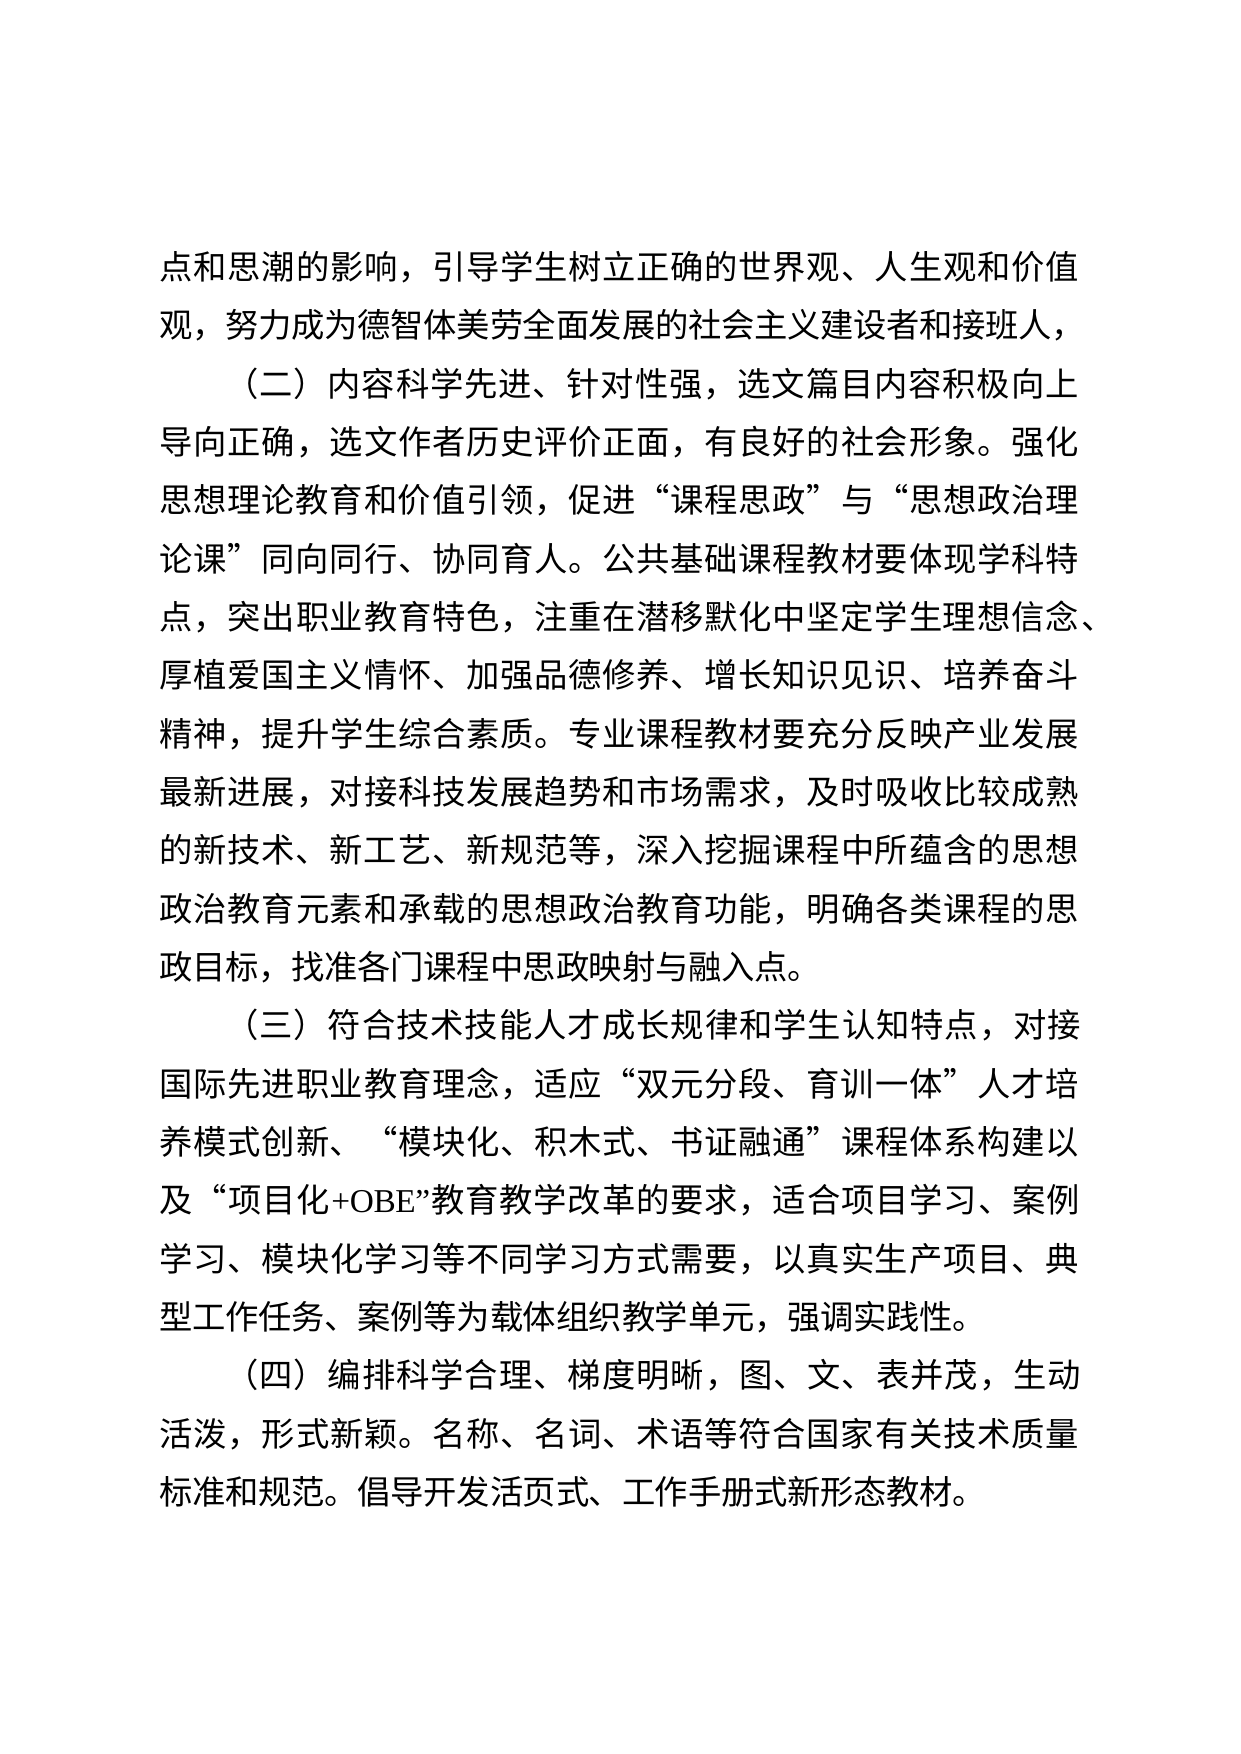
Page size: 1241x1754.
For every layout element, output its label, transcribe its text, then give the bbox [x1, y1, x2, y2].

text （二）内容科学先进、针对性强，选文篇目内容积极向上、导向正确，选文作者历史评价正面，有良好的社会形象。强化思想理论教育和价值引领，促进“课程思政”与“思想政治理论课”同向同行、协同育人。公共基础课程教材要体现学科特点，突出职业教育特色，注重在潜移默化中坚定学生理想信念、厚植爱国主义情怀、加强品德修养、增长知识见识、培养奋斗精神，提升学生综合素质。专业课程教材要充分反映产业发展最新进展，对接科技发展趋势和市场需求，及时吸收比较成熟的新技术、新工艺、新规范等，深入挖掘课程中所蕴含的思想政治教育元素和承载的思想政治教育功能，明确各类课程的思政目标，找准各门课程中思政映射与融入点。 [159, 349, 1081, 991]
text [159, 233, 1081, 349]
text （四）编排科学合理、梯度明晰，图、文、表并茂，生动活泼，形式新颖。名称、名词、术语等符合国家有关技术质量标准和规范。倡导开发活页式、工作手册式新形态教材。 [159, 1341, 1081, 1516]
text （三）符合技术技能人才成长规律和学生认知特点，对接国际先进职业教育理念，适应“双元分段、育训一体”人才培养模式创新、“模块化、积木式、书证融通”课程体系构建以及“项目化+OBE”教育教学改革的要求，适合项目学习、案例学习、模块化学习等不同学习方式需要，以真实生产项目、典型工作任务、案例等为载体组织教学单元，强调实践性。 [159, 991, 1081, 1341]
